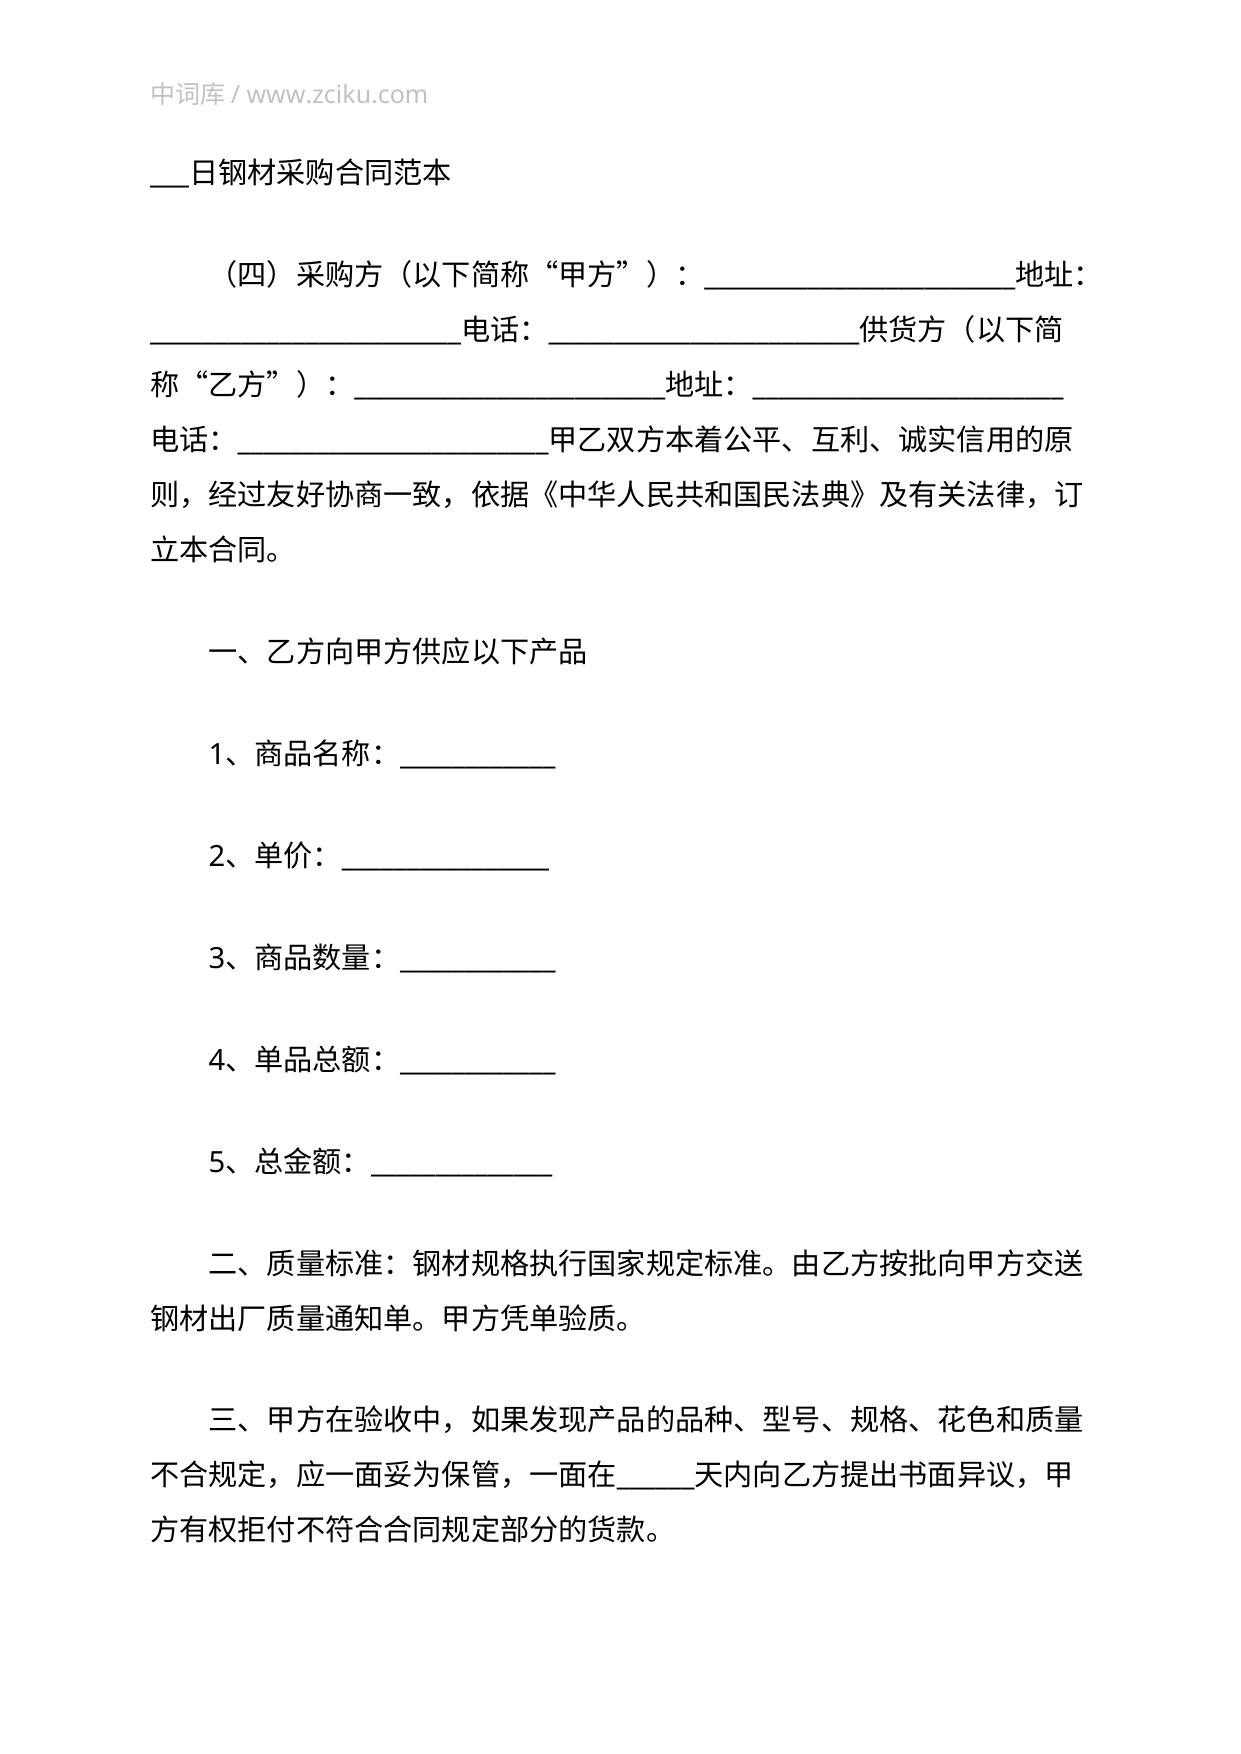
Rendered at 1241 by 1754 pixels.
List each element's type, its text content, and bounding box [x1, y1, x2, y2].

text 1、商品名称：____________ [150, 730, 1090, 773]
text 一、乙方向甲方供应以下产品 [150, 629, 1090, 671]
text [150, 150, 1090, 192]
text 4、单品总额：____________ [150, 1036, 1090, 1079]
text 二、质量标准：钢材规格执行国家规定标准。由乙方按批向甲方交送钢材出厂质量通知单。甲方凭单验质。 [150, 1240, 1090, 1337]
text （四）采购方（以下简称“甲方”）：________________________地址：________________________电话：________________________供货方（以下简称“乙方”）：________________________地址：________________________电话：________________________甲乙双方本着公平、互利、诚实信用的原则，经过友好协商一致，依据《中华人民共和国民法典》及有关法律，订立本合同。 [150, 252, 1090, 569]
text 5、总金额：______________ [150, 1138, 1090, 1181]
text 3、商品数量：____________ [150, 934, 1090, 977]
text 三、甲方在验收中，如果发现产品的品种、型号、规格、花色和质量不合规定，应一面妥为保管，一面在______天内向乙方提出书面异议，甲方有权拒付不符合合同规定部分的货款。 [150, 1397, 1090, 1549]
text 2、单价：________________ [150, 832, 1090, 875]
